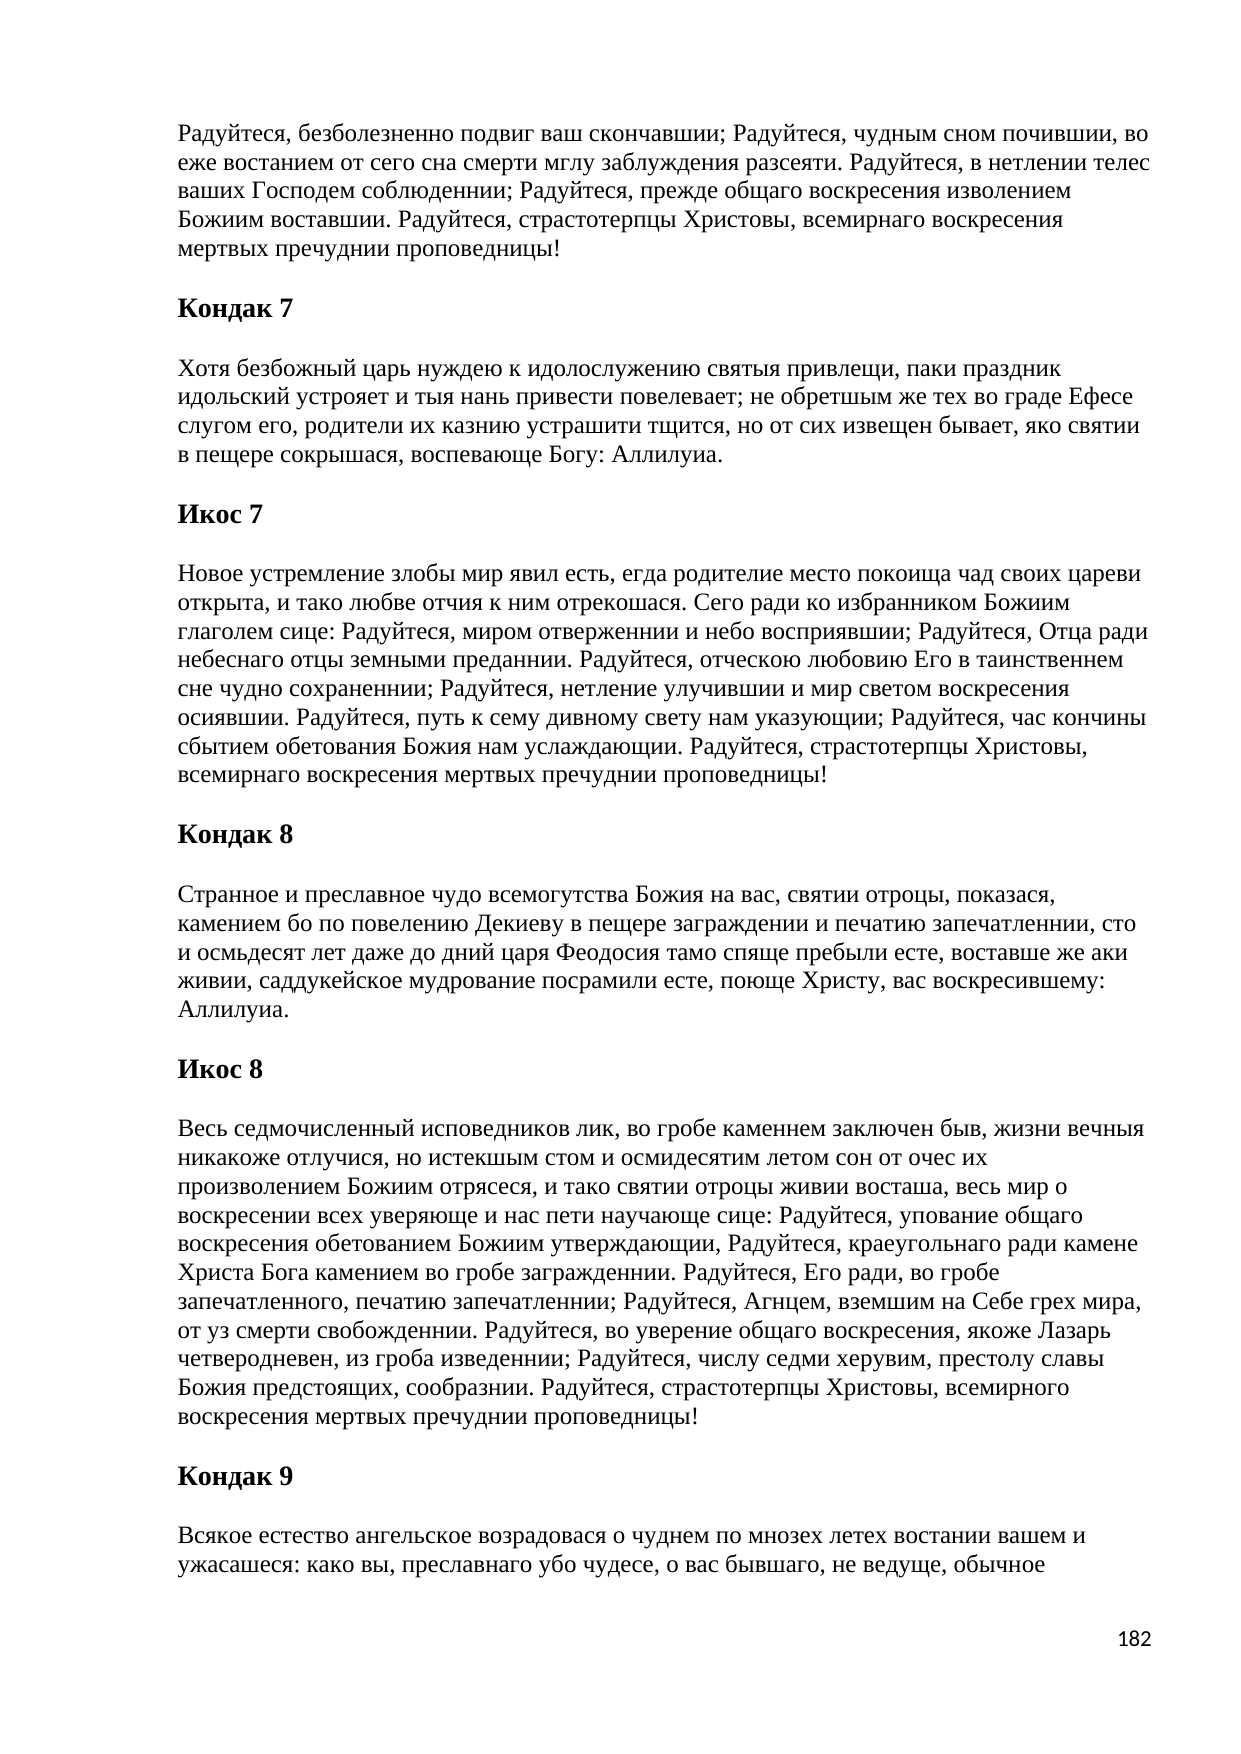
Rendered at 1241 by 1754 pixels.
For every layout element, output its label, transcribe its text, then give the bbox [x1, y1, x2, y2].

text Странное и преславное чудо всемогутства Божия на вас, святии отроцы, показася, камением бо по повелению Декиеву в пещере заграждении и печатию запечатленнии, сто и осмьдесят лет даже до дний царя Феодосия тамо спяще пребыли есте, воставше же аки живии, саддукейское мудрование посрамили есте, поюще Христу, вас воскресившему: Аллилуиа. [177, 879, 1152, 1023]
subtitle Кондак 7 [177, 291, 1152, 323]
subtitle Кондак 8 [177, 817, 1152, 850]
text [177, 118, 1152, 262]
subtitle Кондак 9 [177, 1459, 1152, 1491]
subtitle Икос 8 [177, 1052, 1152, 1084]
subtitle Икос 7 [177, 497, 1152, 529]
text Новое устремление злобы мир явил есть, егда родителие место покоища чад своих цареви открыта, и тако любве отчия к ним отрекошася. Сего ради ко избранником Божиим глаголем сице: Радуйтеся, миром отверженнии и небо восприявшии; Радуйтеся, Отца ради небеснаго отцы земными преданнии. Радуйтеся, отческою любовию Его в таинственнем сне чудно сохраненнии; Радуйтеся, нетление улучившии и мир светом воскресения осиявшии. Радуйтеся, путь к сему дивному свету нам указующии; Радуйтеся, час кончины сбытием обетования Божия нам услаждающии. Радуйтеся, страстотерпцы Христовы, всемирнаго воскресения мертвых пречуднии проповедницы! [177, 558, 1152, 788]
text Хотя безбожный царь нуждею к идолослужению святыя привлещи, паки праздник идольский устрояет и тыя нань привести повелевает; не обретшым же тех во граде Ефесе слугом его, родители их казнию устрашити тщится, но от сих извещен бывает, яко святии в пещере сокрышася, воспевающе Богу: Аллилуиа. [177, 353, 1152, 468]
text Весь седмочисленный исповедников лик, во гробе каменнем заключен быв, жизни вечныя никакоже отлучися, но истекшым стом и осмидесятим летом сон от очес их произволением Божиим отрясеся, и тако святии отроцы живии восташа, весь мир о воскресении всех уверяюще и нас пети научающе сице: Радуйтеся, упование общаго воскресения обетованием Божиим утверждающии, Радуйтеся, краеугольнаго ради камене Христа Бога камением во гробе загражденнии. Радуйтеся, Его ради, во гробе запечатленного, печатию запечатленнии; Радуйтеся, Агнцем, вземшим на Себе грех мира, от уз смерти свобожденнии. Радуйтеся, во уверение общаго воскресения, якоже Лазарь четверодневен, из гроба изведеннии; Радуйтеся, числу седми херувим, престолу славы Божия предстоящих, сообразнии. Радуйтеся, страстотерпцы Христовы, всемирного воскресения мертвых пречуднии проповедницы! [177, 1113, 1152, 1430]
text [177, 1521, 1152, 1578]
